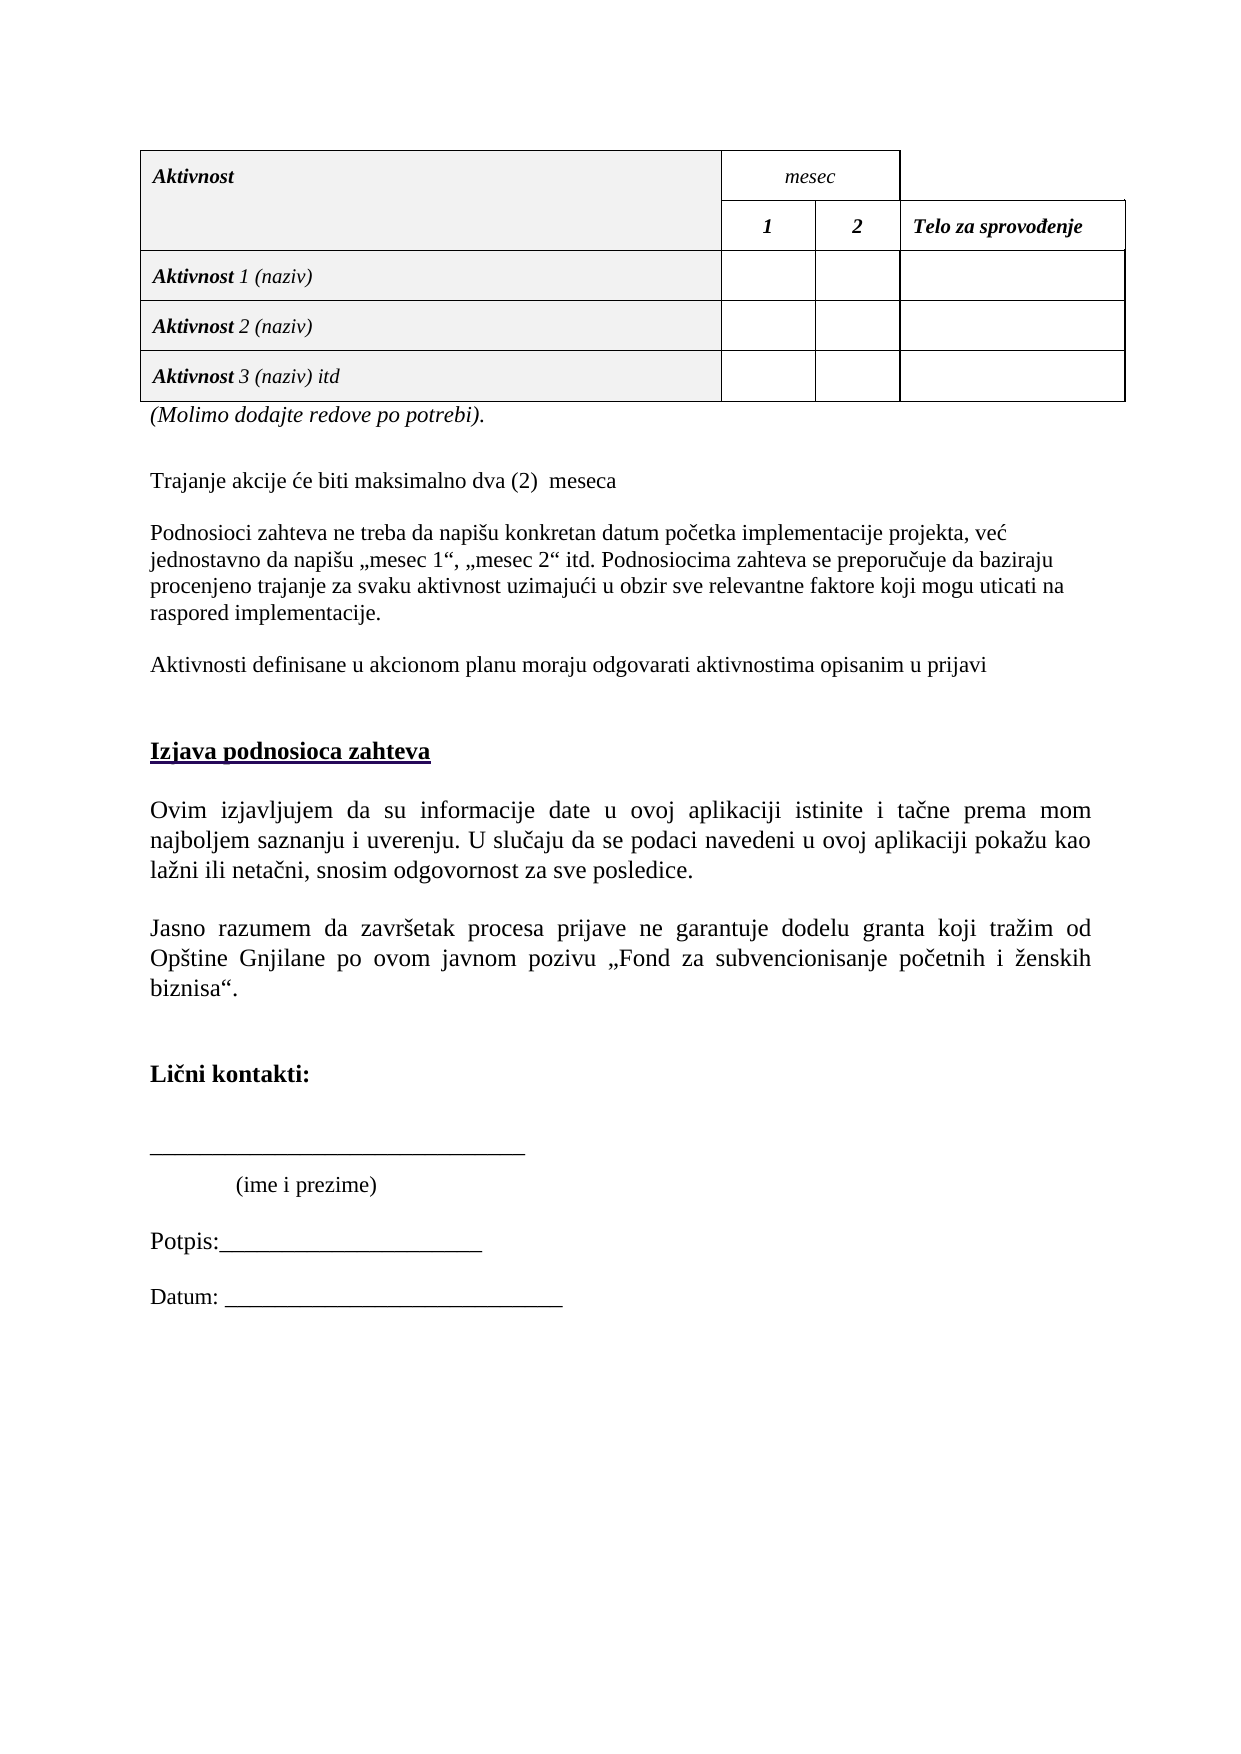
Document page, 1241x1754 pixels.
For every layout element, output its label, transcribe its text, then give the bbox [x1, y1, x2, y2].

table_cell Aktivnost 2 (naziv) [141, 301, 721, 350]
table_header Aktivnost [141, 151, 721, 250]
table_cell [722, 251, 815, 300]
table_cell [816, 351, 899, 401]
text Aktivnosti definisane u akcionom planu moraju odgovarati aktivnostima opisanim u prijavi [150, 651, 1090, 678]
table_cell [816, 251, 899, 300]
table_cell [722, 301, 815, 350]
table_cell [901, 251, 1124, 300]
text (ime i prezime) [150, 1171, 1090, 1197]
text Podnosioci zahteva ne treba da napišu konkretan datum početka implementacije projekta, već jednostavno da napišu „mesec 1“, „mesec 2“ itd. Podnosiocima zahteva se preporučuje da baziraju procenjeno trajanje za svaku aktivnost uzimajući u obzir sve relevantne faktore koji mogu uticati na raspored implementacije. [150, 519, 1090, 625]
table_cell Aktivnost 3 (naziv) itd [141, 351, 721, 401]
table_cell Telo za sprovođenje [901, 201, 1125, 250]
text Lični kontakti: [150, 1059, 1092, 1088]
text ______________________________ [150, 1129, 1090, 1158]
text Potpis:_____________________ [150, 1226, 1090, 1254]
table_cell 1 [722, 201, 815, 250]
text Datum: ___________________________ [150, 1281, 1090, 1309]
text Ovim izjavljujem da su informacije date u ovoj aplikaciji istinite i tačne prema mom najboljem saznanju i uverenju. U slučaju da se podaci navedeni u ovoj aplikaciji pokažu kao lažni ili netačni, snosim odgovornost za sve posledice. [150, 794, 1092, 883]
table_cell Aktivnost 1 (naziv) [141, 251, 721, 300]
text Trajanje akcije će biti maksimalno dva (2) meseca [150, 467, 1090, 493]
text Jasno razumem da završetak procesa prijave ne garantuje dodelu granta koji tražim od Opštine Gnjilane po ovom javnom pozivu „Fond za subvencionisanje početnih i ženskih biznisa“. [150, 912, 1092, 1002]
table_cell [901, 351, 1124, 401]
text (Molimo dodajte redove po potrebi). [150, 402, 1090, 428]
table_cell 2 [816, 201, 900, 250]
table_cell [901, 301, 1124, 350]
text Izjava podnosioca zahteva [150, 735, 1092, 765]
table_cell [722, 351, 815, 401]
table_header mesec [722, 151, 899, 200]
table_cell [816, 301, 899, 350]
